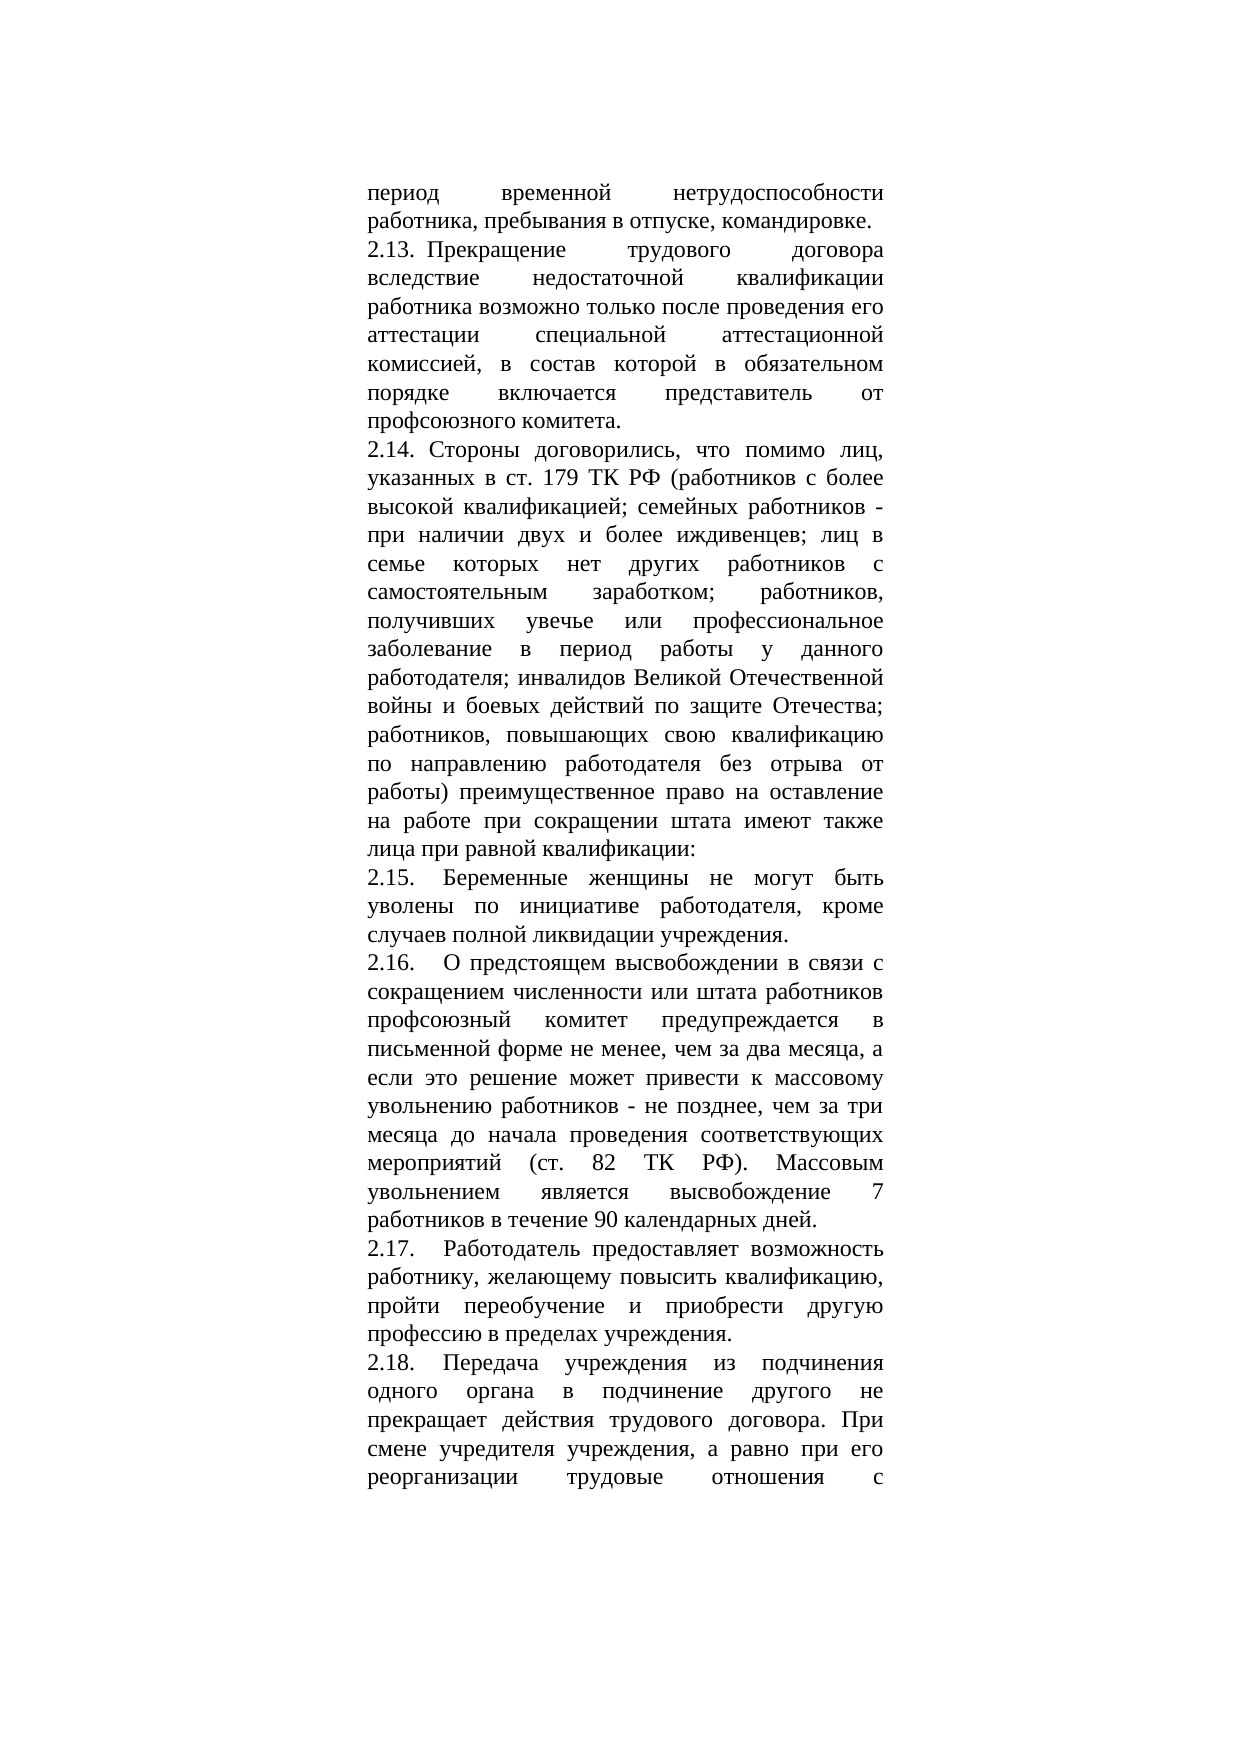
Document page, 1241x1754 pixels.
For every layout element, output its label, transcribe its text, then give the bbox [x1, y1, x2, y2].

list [367, 1347, 884, 1490]
list Беременные женщины не могут быть уволены по инициативе работодателя, кроме случаев полной ликвидации учреждения. [367, 862, 884, 948]
list О предстоящем высвобождении в связи с сокращением численности или штата работников профсоюзный комитет предупреждается в письменной форме не менее, чем за два месяца, а если это решение может привести к массовому увольнению работников - не позднее, чем за три месяца до начала проведения соответствующих мероприятий (ст. 82 ТК РФ). Массовым увольнением является высвобождение 7 работников в течение 90 календарных дней. [367, 948, 884, 1233]
list Стороны договорились, что помимо лиц, указанных в ст. 179 ТК РФ (работников с более высокой квалификацией; семейных работников - при наличии двух и более иждивенцев; лиц в семье которых нет других работников с самостоятельным заработком; работников, получивших увечье или профессиональное заболевание в период работы у данного работодателя; инвалидов Великой Отечественной войны и боевых действий по защите Отечества; работников, повышающих свою квалификацию по направлению работодателя без отрыва от работы) преимущественное право на оставление на работе при сокращении штата имеют также лица при равной квалификации: [367, 434, 884, 862]
list Прекращение трудового договора вследствие недостаточной квалификации работника возможно только после проведения его аттестации специальной аттестационной комиссией, в состав которой в обязательном порядке включается представитель от профсоюзного комитета. [367, 234, 884, 434]
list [367, 177, 884, 234]
list Работодатель предоставляет возможность работнику, желающему повысить квалификацию, пройти переобучение и приобрести другую профессию в пределах учреждения. [367, 1233, 884, 1347]
